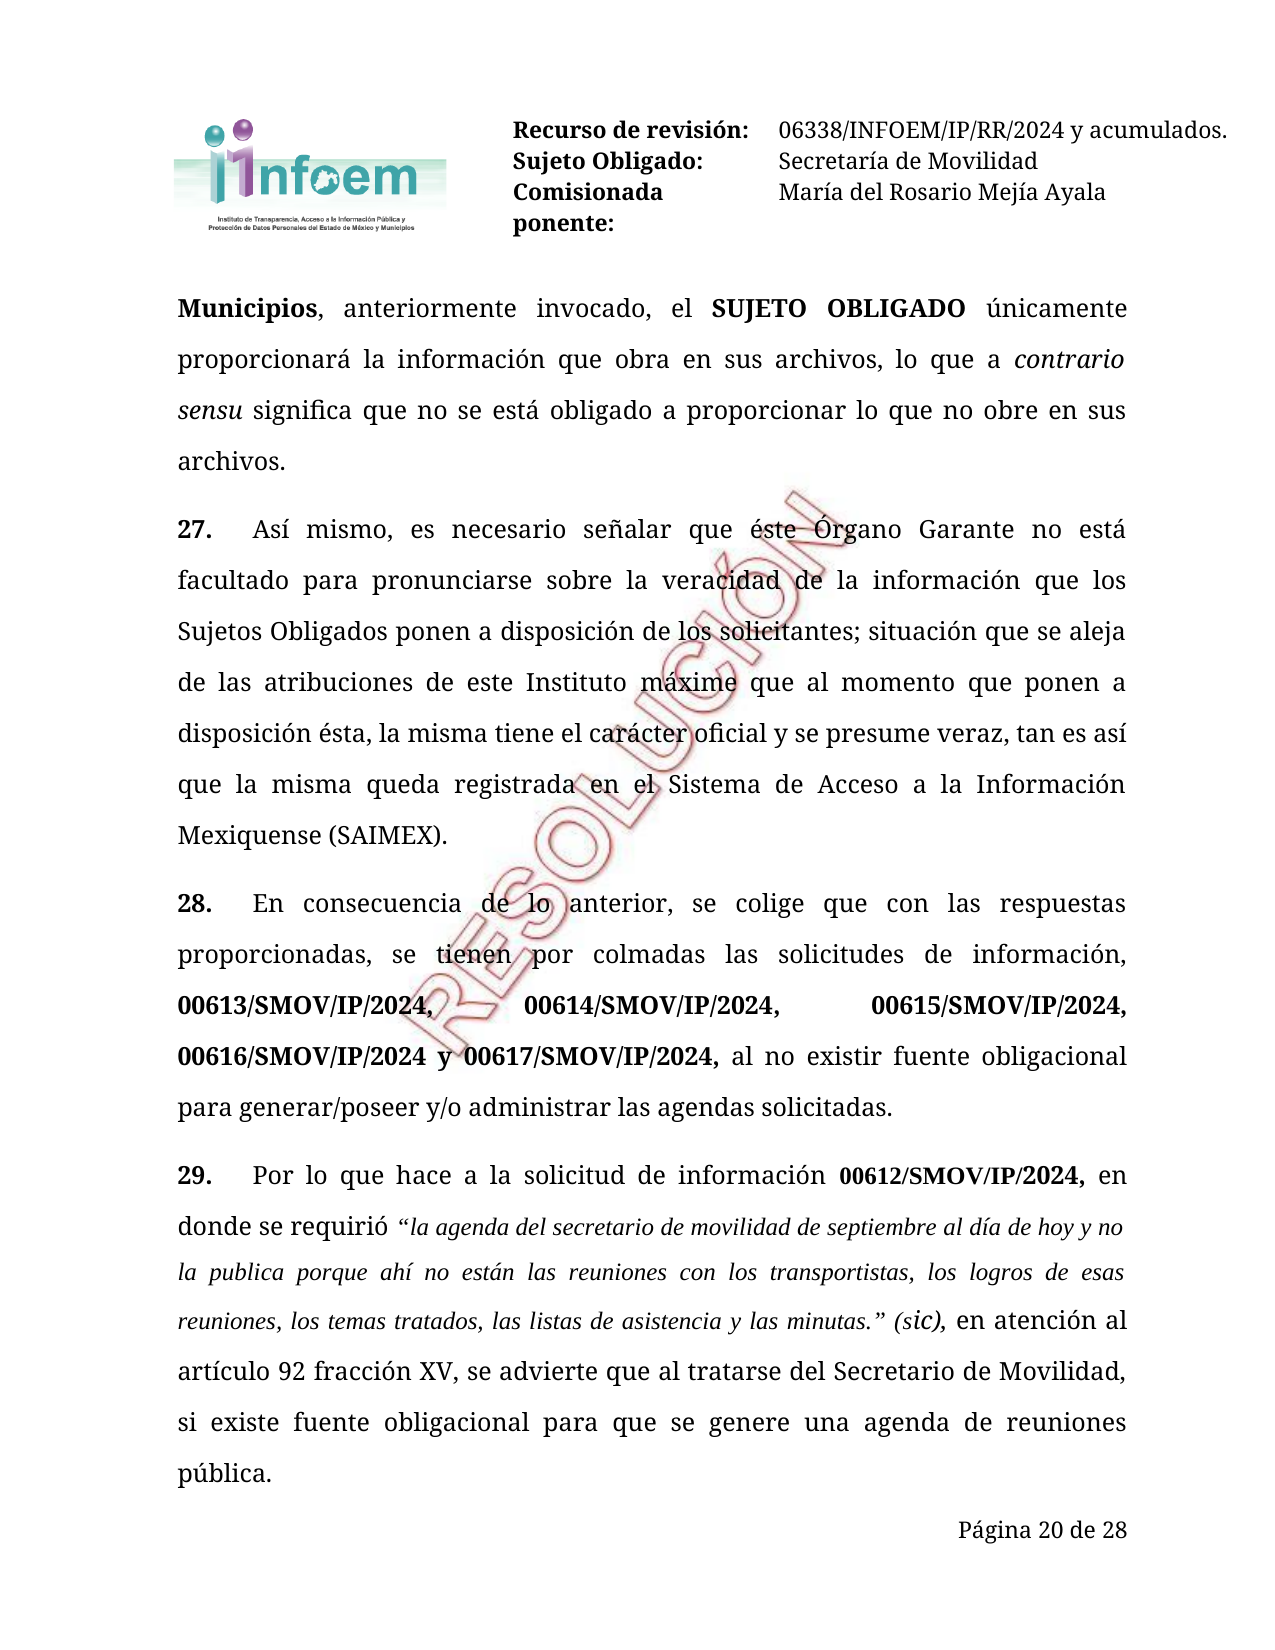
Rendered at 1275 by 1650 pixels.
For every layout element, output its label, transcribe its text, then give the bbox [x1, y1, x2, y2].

list En consecuencia de lo anterior, se colige que con las respuestas proporcionadas, se tienen por colmadas las solicitudes de información, 00613/SMOV/IP/2024, 00614/SMOV/IP/2024, 00615/SMOV/IP/2024, 00616/SMOV/IP/2024 y 00617/SMOV/IP/2024, al no existir fuente obligacional para generar/poseer y/o administrar las agendas solicitadas. [177, 886, 1127, 1124]
picture [59, 73, 1185, 1574]
list Así mismo, es necesario señalar que éste Órgano Garante no está facultado para pronunciarse sobre la veracidad de la información que los Sujetos Obligados ponen a disposición de los solicitantes; situación que se aleja de las atribuciones de este Instituto máxime que al momento que ponen a disposición ésta, la misma tiene el carácter oficial y se presume veraz, tan es así que la misma queda registrada en el Sistema de Acceso a la Información Mexiquense (SAIMEX). [177, 512, 1127, 852]
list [177, 291, 1127, 478]
list Por lo que hace a la solicitud de información 00612/SMOV/IP/2024, en donde se requirió “la agenda del secretario de movilidad de septiembre al día de hoy y no la publica porque ahí no están las reuniones con los transportistas, los logros de esas reuniones, los temas tratados, las listas de asistencia y las minutas.” (sic), en atención al artículo 92 fracción XV, se advierte que al tratarse del Secretario de Movilidad, si existe fuente obligacional para que se genere una agenda de reuniones pública. [177, 1157, 1127, 1490]
